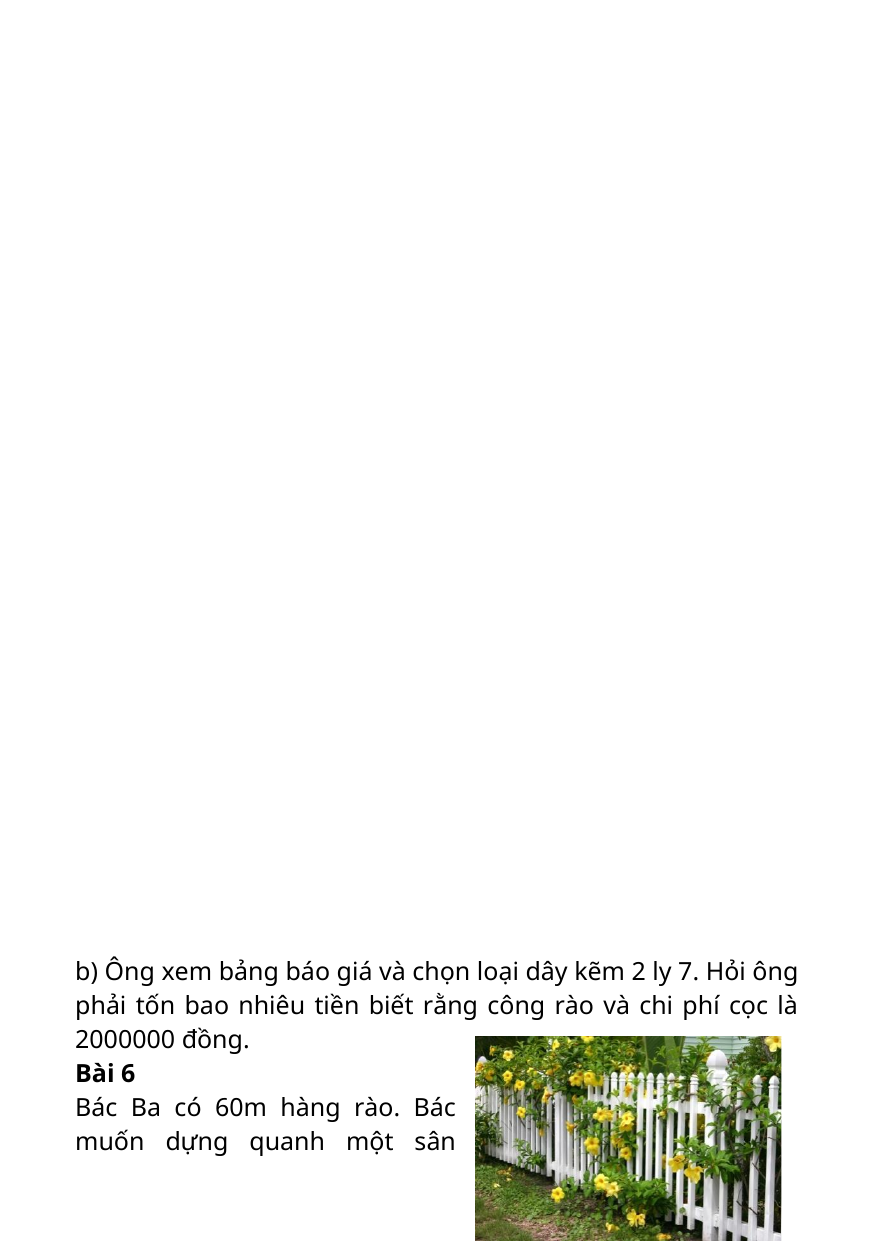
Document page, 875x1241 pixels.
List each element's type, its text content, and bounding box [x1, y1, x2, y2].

text b) Ông xem bảng báo giá và chọn loại dây kẽm 2 ly 7. Hỏi ông phải tốn bao nhiêu tiền biết rằng công rào và chi phí cọc là 2000000 đồng. [75, 953, 799, 1055]
picture [475, 1158, 782, 1241]
text Bác Ba có 60m hàng rào. Bác muốn dựng quanh một sân vườn hình chữ nhật. Hỏi diện tích sân vườn lớn nhất bằng bao nhiêu? [75, 1089, 799, 1158]
text Bài 6 [75, 1055, 799, 1089]
